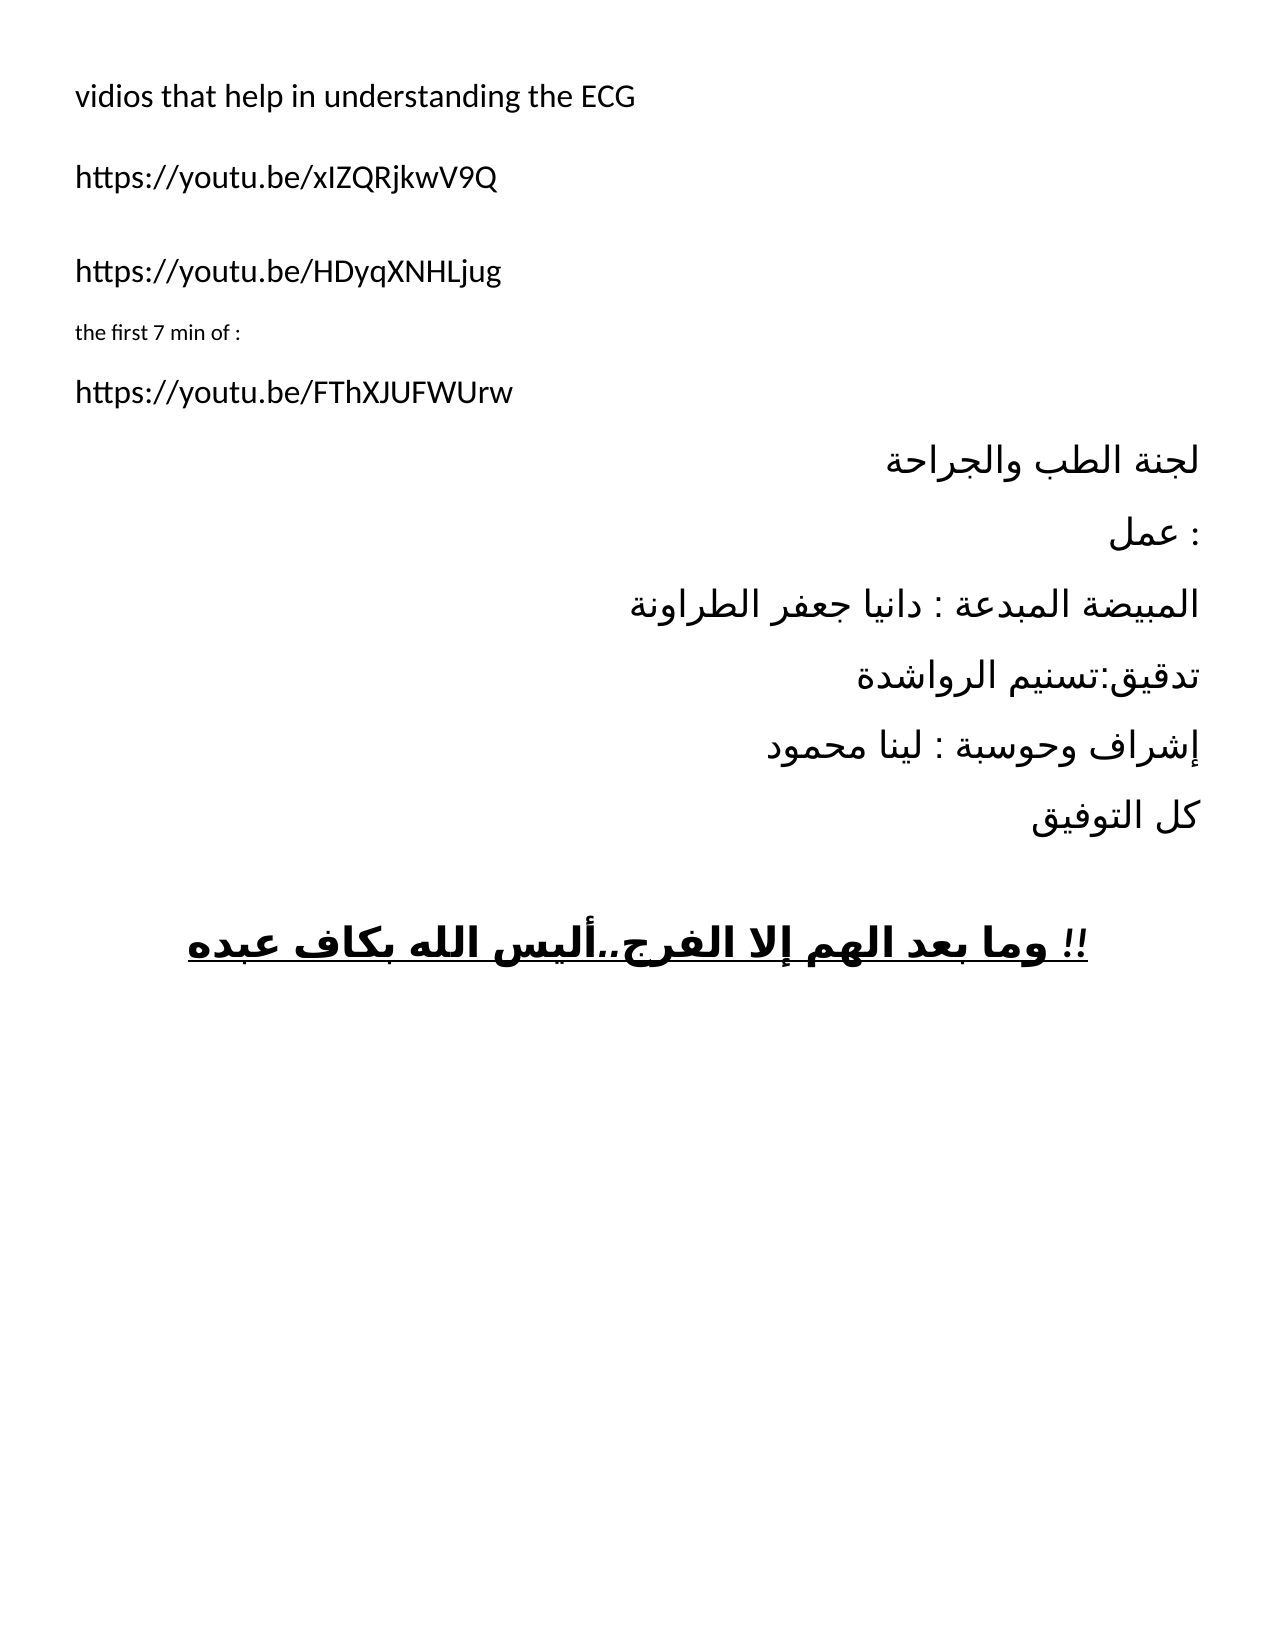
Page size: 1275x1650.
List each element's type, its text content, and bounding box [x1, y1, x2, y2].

text عمل : [75, 509, 1200, 555]
text vidios that help in understanding the ECG [75, 75, 1200, 116]
text تدقيق:تسنيم الرواشدة [75, 653, 1200, 696]
text https://youtu.be/FThXJUFWUrw [75, 371, 1200, 412]
text المبيضة المبدعة : دانيا جعفر الطراونة [75, 582, 1200, 626]
text the first 7 min of : [75, 318, 1200, 346]
text https://youtu.be/HDyqXNHLjug [75, 250, 1200, 291]
text وما بعد الهم إلا الفرج..أليس الله بكاف عبده !! [75, 917, 1200, 968]
text لجنة الطب والجراحة [75, 438, 1200, 482]
text إشراف وحوسبة : لينا محمود [75, 723, 1200, 766]
text كل التوفيق [75, 794, 1200, 837]
text https://youtu.be/xIZQRjkwV9Q [75, 156, 1200, 197]
